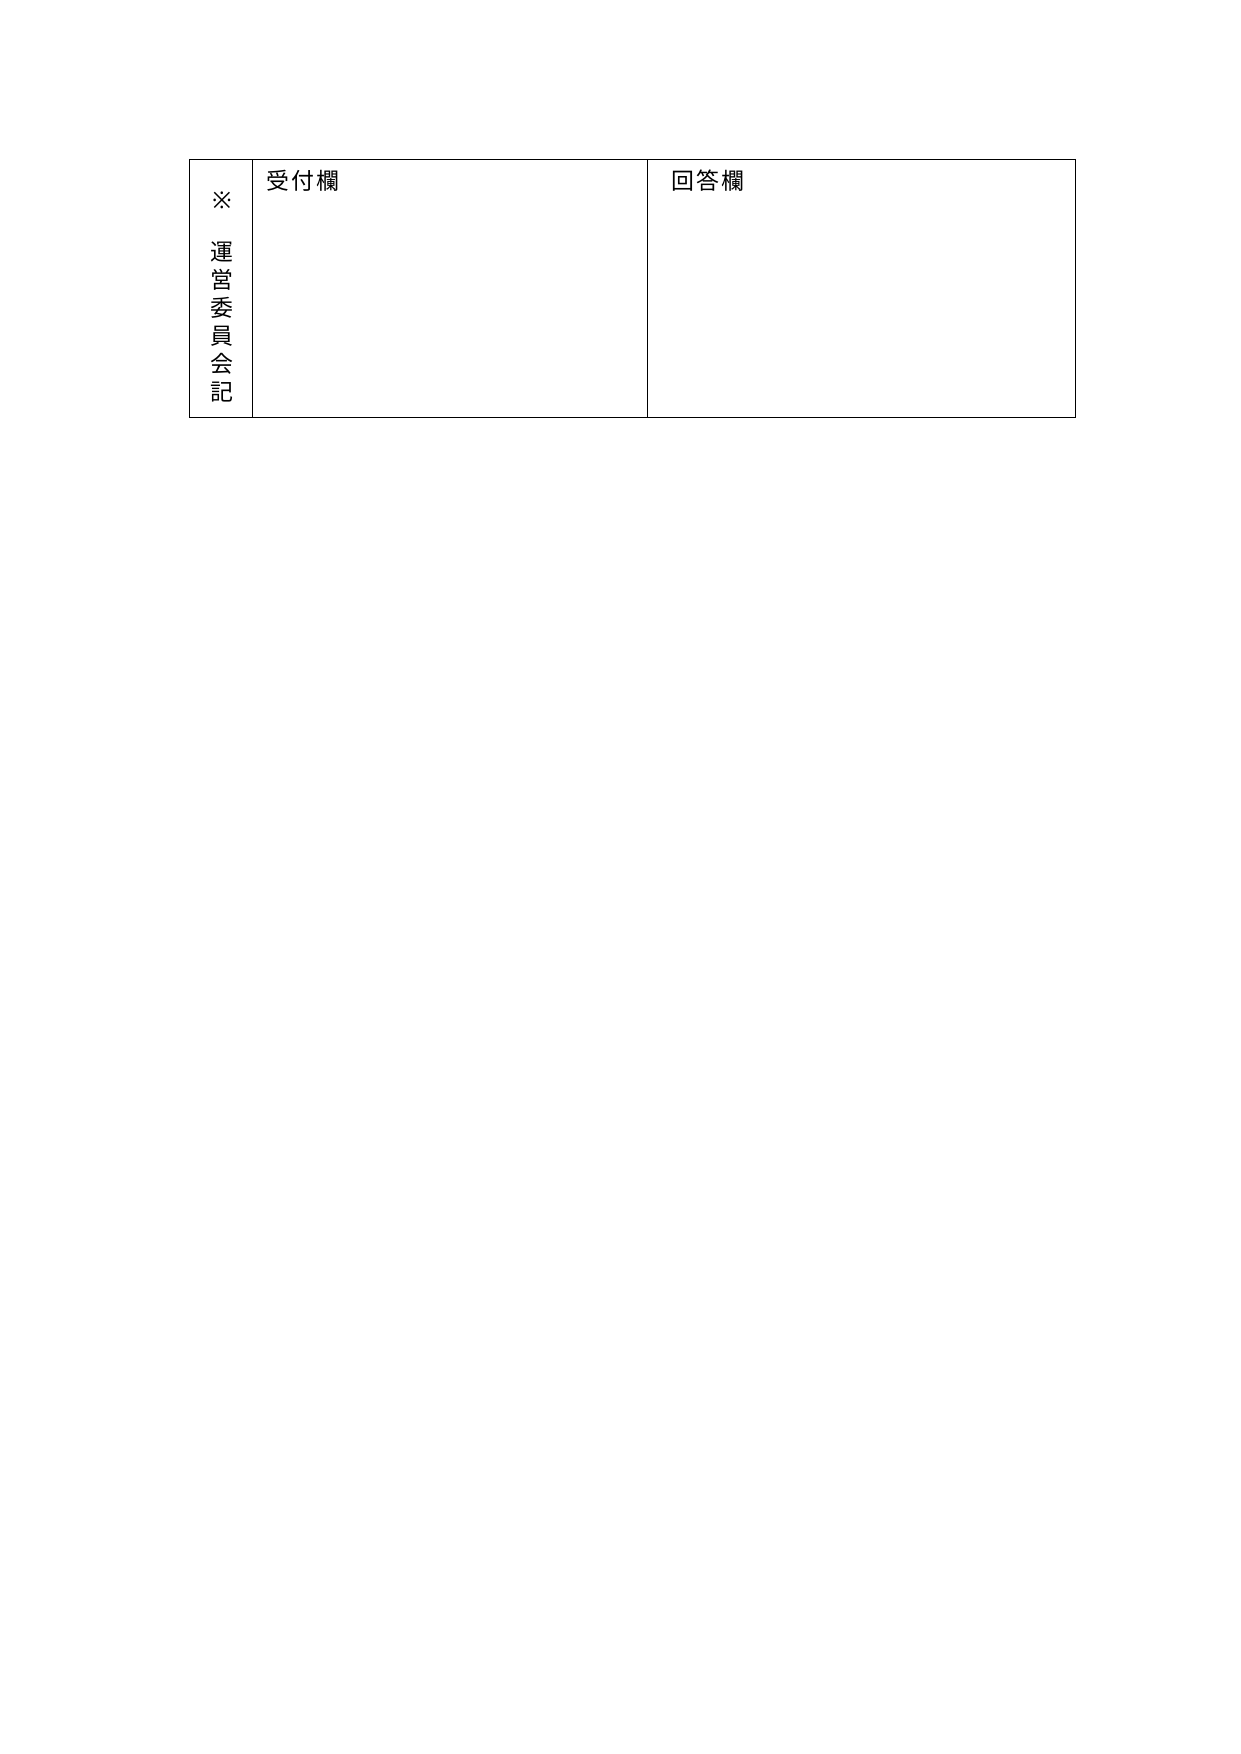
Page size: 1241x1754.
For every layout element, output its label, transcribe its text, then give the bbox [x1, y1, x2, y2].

table_cell 回答欄 [648, 160, 1075, 417]
table_cell 受付欄 [253, 160, 647, 417]
table_cell ※ 運営委員会記入欄 [190, 160, 252, 417]
